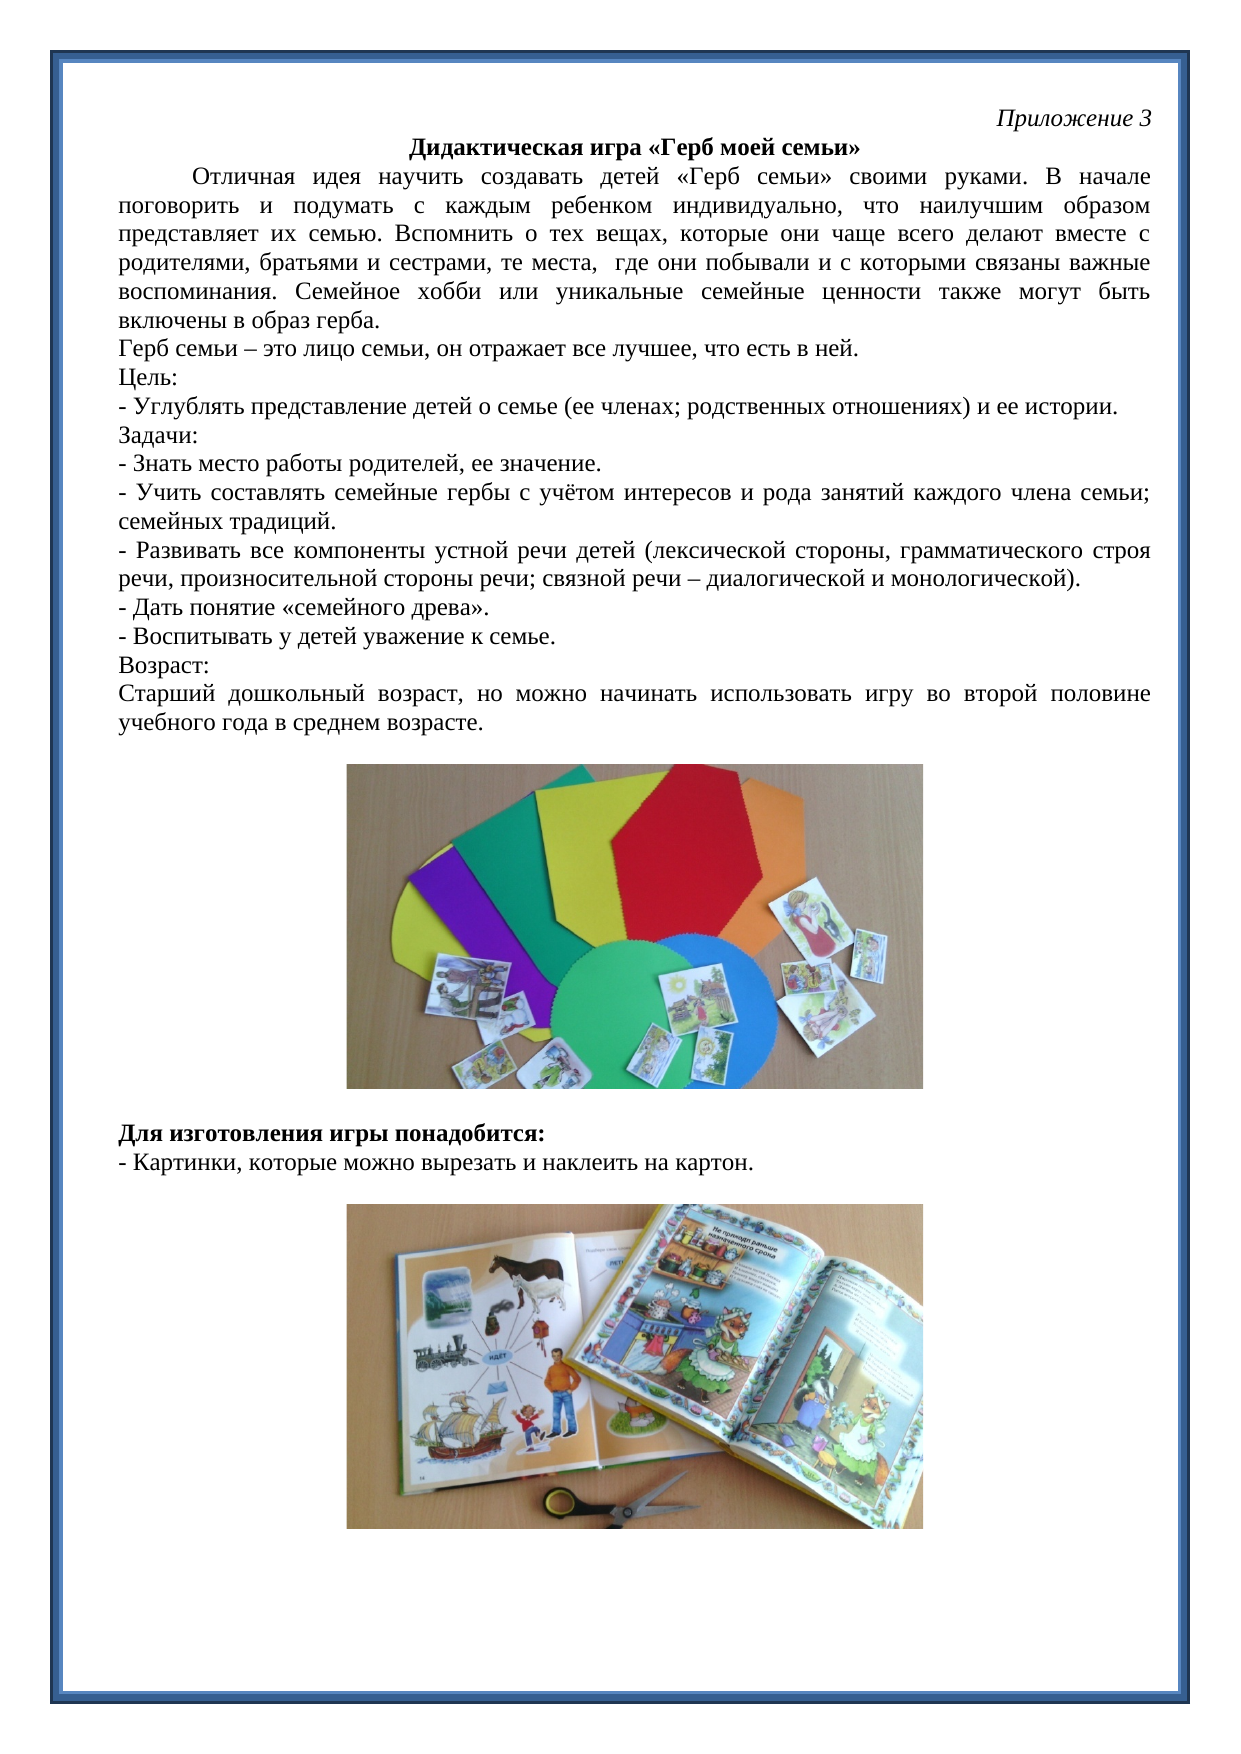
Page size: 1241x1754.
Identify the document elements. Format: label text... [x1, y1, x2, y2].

text Цель: [118, 362, 1152, 391]
text - Воспитывать у детей уважение к семье. [118, 621, 1152, 650]
text - Учить составлять семейные гербы с учётом интересов и рода занятий каждого члена семьи; семейных традиций. [118, 477, 1152, 535]
text Для изготовления игры понадобится: [118, 1118, 1152, 1147]
text Герб семьи – это лицо семьи, он отражает все лучшее, что есть в ней. [118, 333, 1152, 362]
text - Картинки, которые можно вырезать и наклеить на картон. [118, 1147, 1152, 1175]
text - Развивать все компоненты устной речи детей (лексической стороны, грамматического строя речи, произносительной стороны речи; связной речи – диалогической и монологической). [118, 535, 1152, 592]
text - Углублять представление детей о семье (ее членах; родственных отношениях) и ее истории. [118, 391, 1152, 420]
text Дидактическая игра «Герб моей семьи» [118, 132, 1152, 161]
text Задачи: [118, 420, 1152, 448]
picture [346, 1204, 924, 1529]
text - Знать место работы родителей, ее значение. [118, 448, 1152, 477]
text Возраст: [118, 650, 1152, 678]
text Отличная идея научить создавать детей «Герб семьи» своими руками. В начале поговорить и подумать с каждым ребенком индивидуально, что наилучшим образом представляет их семью. Вспомнить о тех вещах, которые они чаще всего делают вместе с родителями, братьями и сестрами, те места, где они побывали и с которыми связаны важные воспоминания. Семейное хобби или уникальные семейные ценности также могут быть включены в образ герба. [118, 161, 1152, 333]
text Приложение 3 [118, 103, 1152, 132]
text - Дать понятие «семейного древа». [118, 592, 1152, 621]
picture [346, 764, 924, 1089]
text Старший дошкольный возраст, но можно начинать использовать игру во второй половине учебного года в среднем возрасте. [118, 678, 1152, 736]
